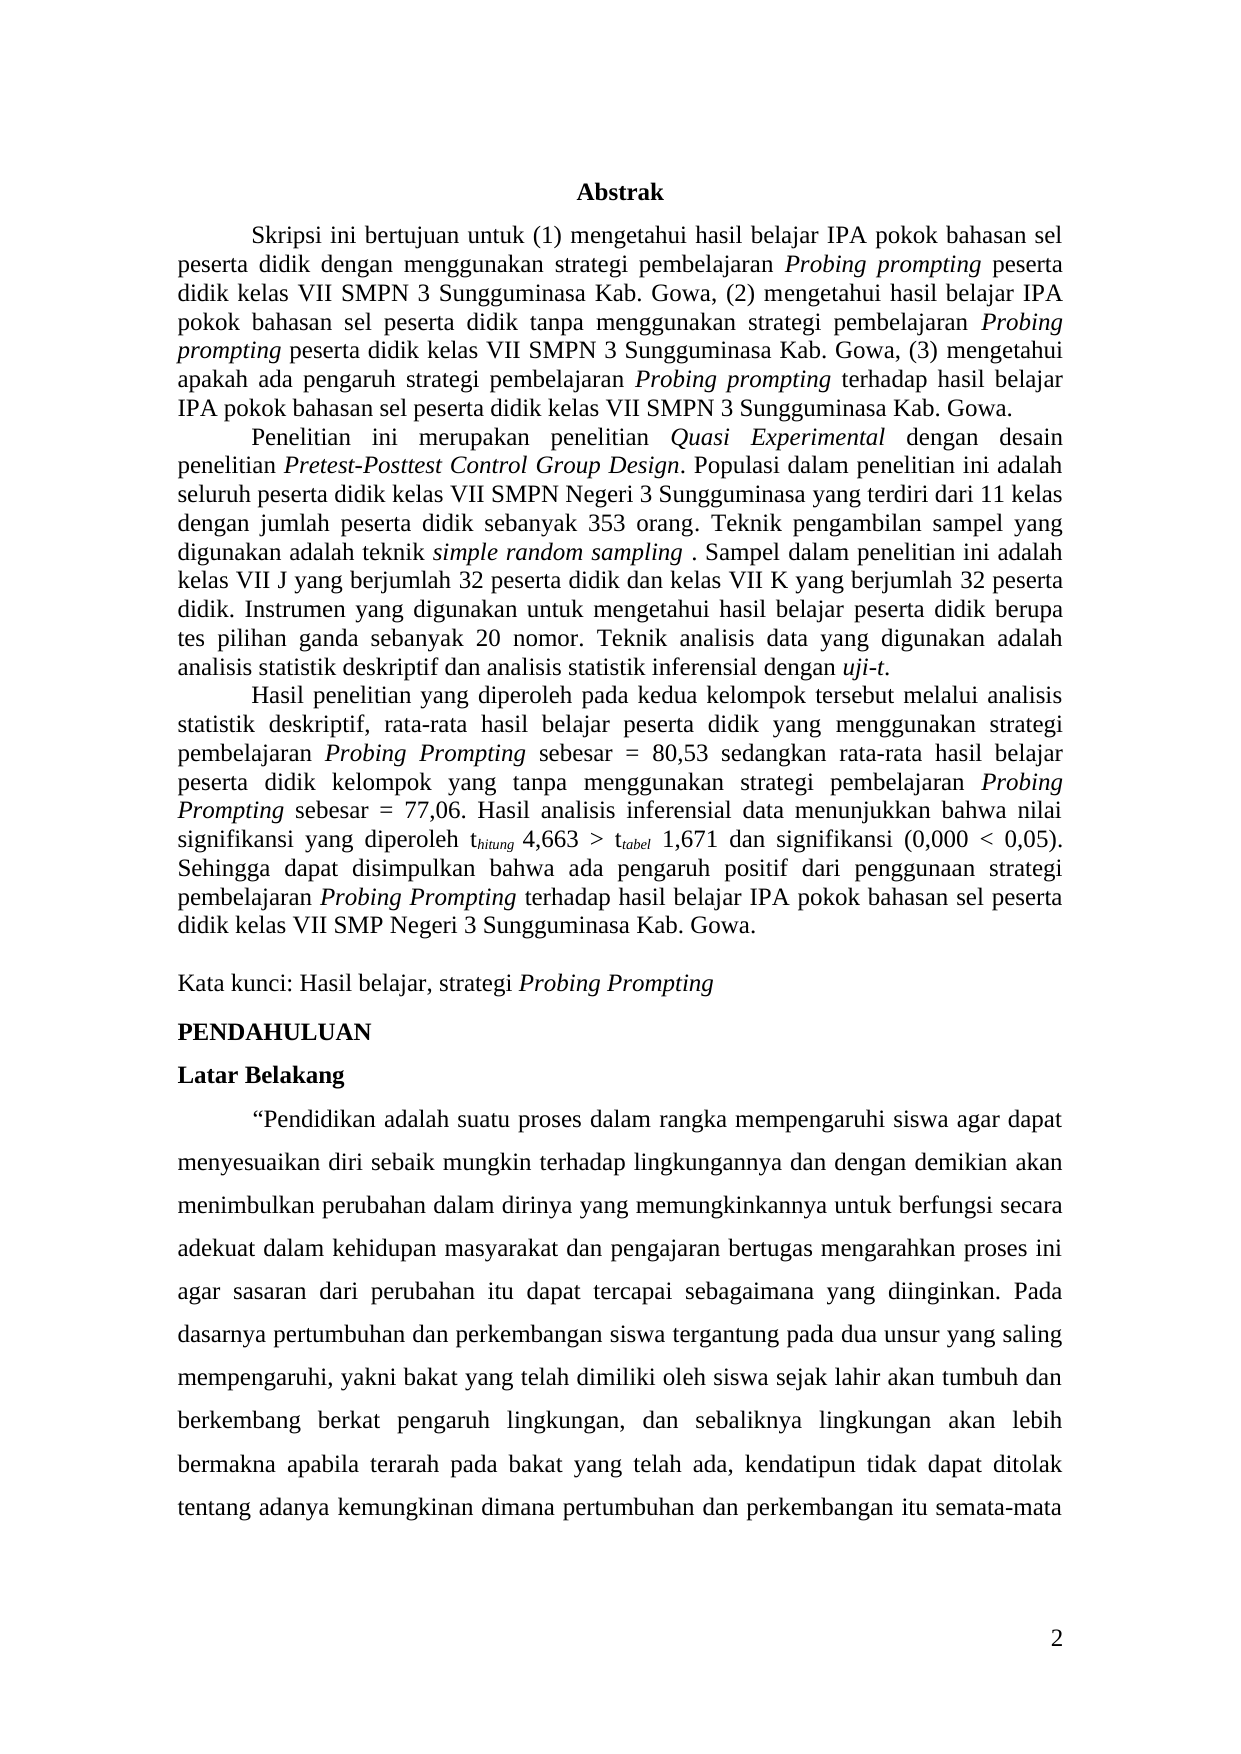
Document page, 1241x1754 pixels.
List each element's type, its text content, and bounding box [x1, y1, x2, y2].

text PENDAHULUAN [177, 1017, 1063, 1046]
text Hasil penelitian yang diperoleh pada kedua kelompok tersebut melalui analisis statistik deskriptif, rata-rata hasil belajar peserta didik yang menggunakan strategi pembelajaran Probing Prompting sebesar = 80,53 sedangkan rata-rata hasil belajar peserta didik kelompok yang tanpa menggunakan strategi pembelajaran Probing Prompting sebesar = 77,06. Hasil analisis inferensial data menunjukkan bahwa nilai signifikansi yang diperoleh thitung 4,663 > ttabel 1,671 dan signifikansi (0,000 < 0,05). Sehingga dapat disimpulkan bahwa ada pengaruh positif dari penggunaan strategi pembelajaran Probing Prompting terhadap hasil belajar IPA pokok bahasan sel peserta didik kelas VII SMP Negeri 3 Sungguminasa Kab. Gowa. [177, 680, 1063, 939]
text Abstrak [177, 177, 1063, 206]
text Skripsi ini bertujuan untuk (1) mengetahui hasil belajar IPA pokok bahasan sel peserta didik dengan menggunakan strategi pembelajaran Probing prompting peserta didik kelas VII SMPN 3 Sungguminasa Kab. Gowa, (2) mengetahui hasil belajar IPA pokok bahasan sel peserta didik tanpa menggunakan strategi pembelajaran Probing prompting peserta didik kelas VII SMPN 3 Sungguminasa Kab. Gowa, (3) mengetahui apakah ada pengaruh strategi pembelajaran Probing prompting terhadap hasil belajar IPA pokok bahasan sel peserta didik kelas VII SMPN 3 Sungguminasa Kab. Gowa. [177, 220, 1063, 422]
text Kata kunci: Hasil belajar, strategi Probing Prompting [177, 968, 1063, 997]
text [177, 1104, 1063, 1521]
text Penelitian ini merupakan penelitian Quasi Experimental dengan desain penelitian Pretest-Posttest Control Group Design. Populasi dalam penelitian ini adalah seluruh peserta didik kelas VII SMPN Negeri 3 Sungguminasa yang terdiri dari 11 kelas dengan jumlah peserta didik sebanyak 353 orang. Teknik pengambilan sampel yang digunakan adalah teknik simple random sampling . Sampel dalam penelitian ini adalah kelas VII J yang berjumlah 32 peserta didik dan kelas VII K yang berjumlah 32 peserta didik. Instrumen yang digunakan untuk mengetahui hasil belajar peserta didik berupa tes pilihan ganda sebanyak 20 nomor. Teknik analisis data yang digunakan adalah analisis statistik deskriptif dan analisis statistik inferensial dengan uji-t. [177, 422, 1063, 680]
text Latar Belakang [177, 1061, 1063, 1089]
